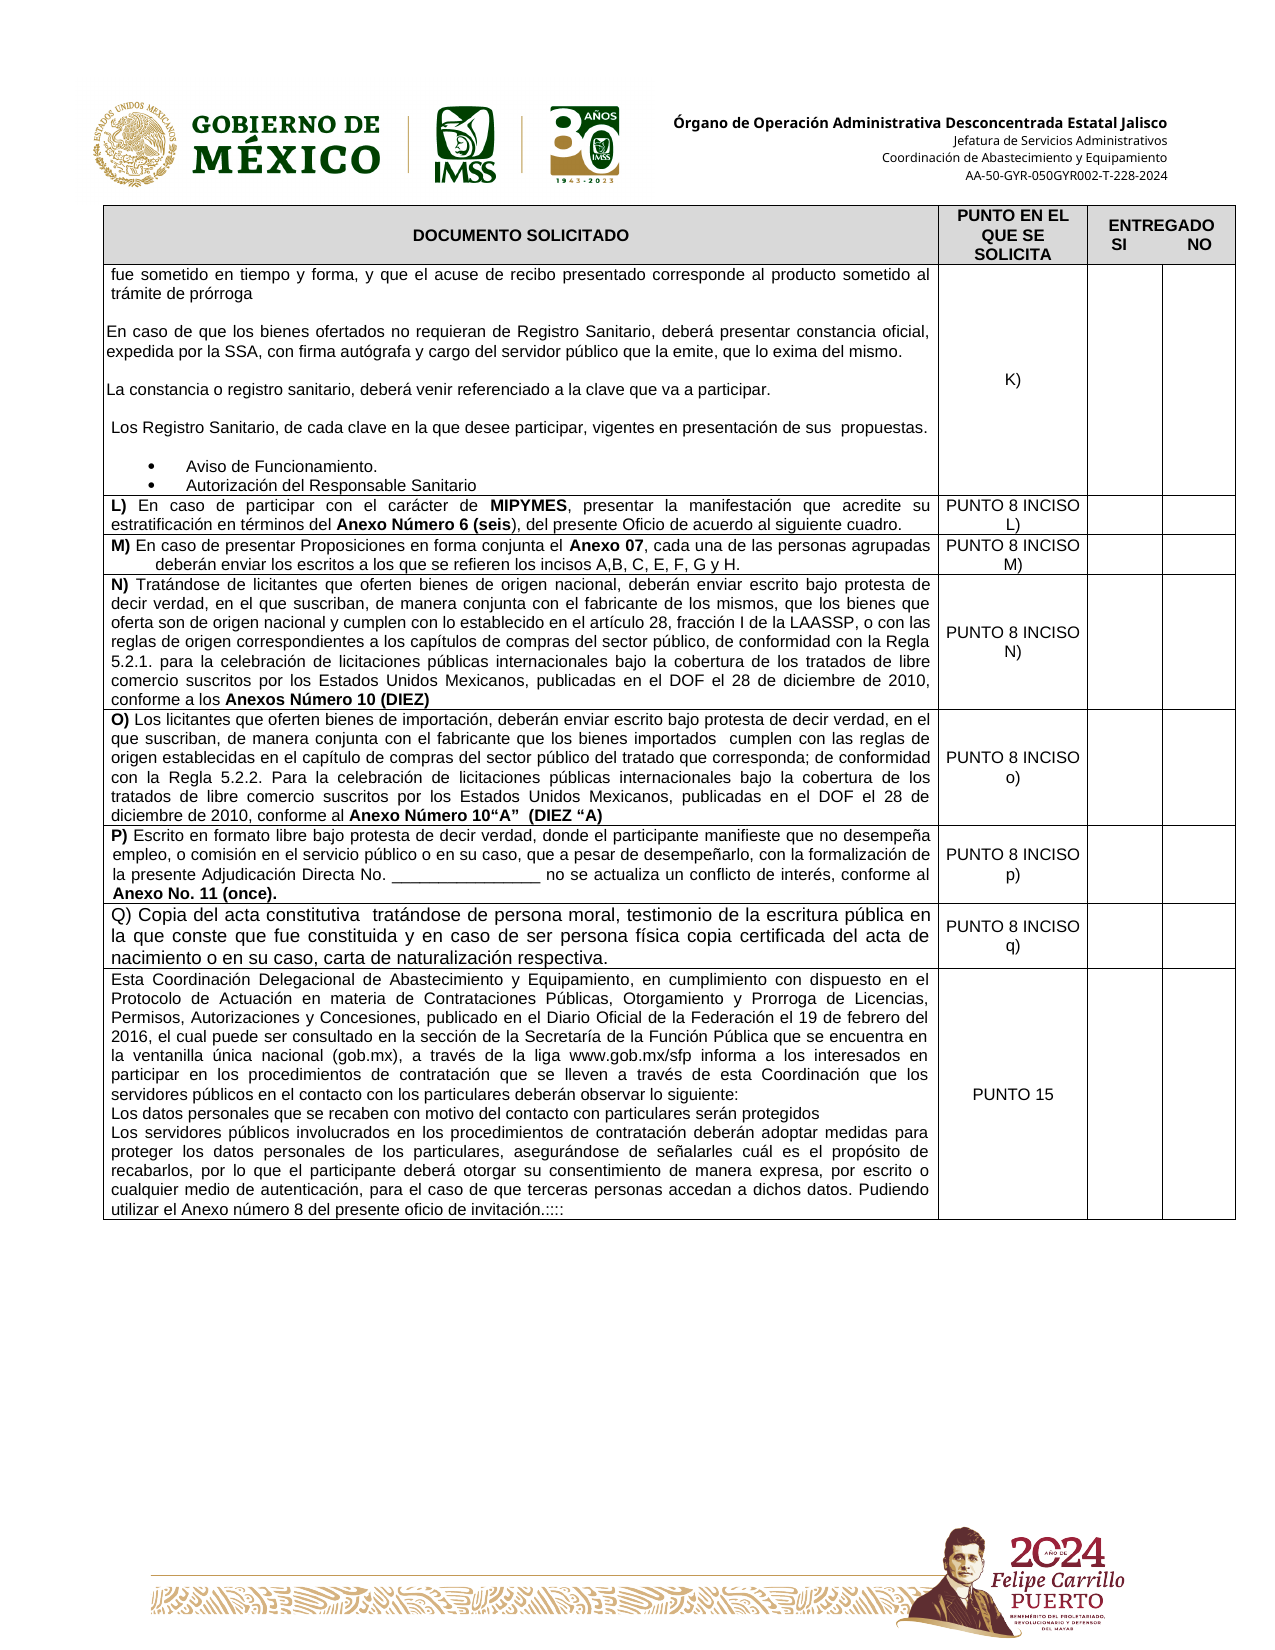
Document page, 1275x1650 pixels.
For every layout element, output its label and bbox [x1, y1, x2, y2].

picture [75, 77, 655, 205]
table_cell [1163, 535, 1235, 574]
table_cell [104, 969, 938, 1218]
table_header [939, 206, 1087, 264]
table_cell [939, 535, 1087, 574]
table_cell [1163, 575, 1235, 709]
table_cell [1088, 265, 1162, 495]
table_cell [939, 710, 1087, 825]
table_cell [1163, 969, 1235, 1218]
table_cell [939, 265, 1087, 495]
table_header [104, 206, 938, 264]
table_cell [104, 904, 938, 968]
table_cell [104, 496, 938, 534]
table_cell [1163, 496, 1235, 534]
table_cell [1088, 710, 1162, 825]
picture [39, 1451, 1236, 1650]
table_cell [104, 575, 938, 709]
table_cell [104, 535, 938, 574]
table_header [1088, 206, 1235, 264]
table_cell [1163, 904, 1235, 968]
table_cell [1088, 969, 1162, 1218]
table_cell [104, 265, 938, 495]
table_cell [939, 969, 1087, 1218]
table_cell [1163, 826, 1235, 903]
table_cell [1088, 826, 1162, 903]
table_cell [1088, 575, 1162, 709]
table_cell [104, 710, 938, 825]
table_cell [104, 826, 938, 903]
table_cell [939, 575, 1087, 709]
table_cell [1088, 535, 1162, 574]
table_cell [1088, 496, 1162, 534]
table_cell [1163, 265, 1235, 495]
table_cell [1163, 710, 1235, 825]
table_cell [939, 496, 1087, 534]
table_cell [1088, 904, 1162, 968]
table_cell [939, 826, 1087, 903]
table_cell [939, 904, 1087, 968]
